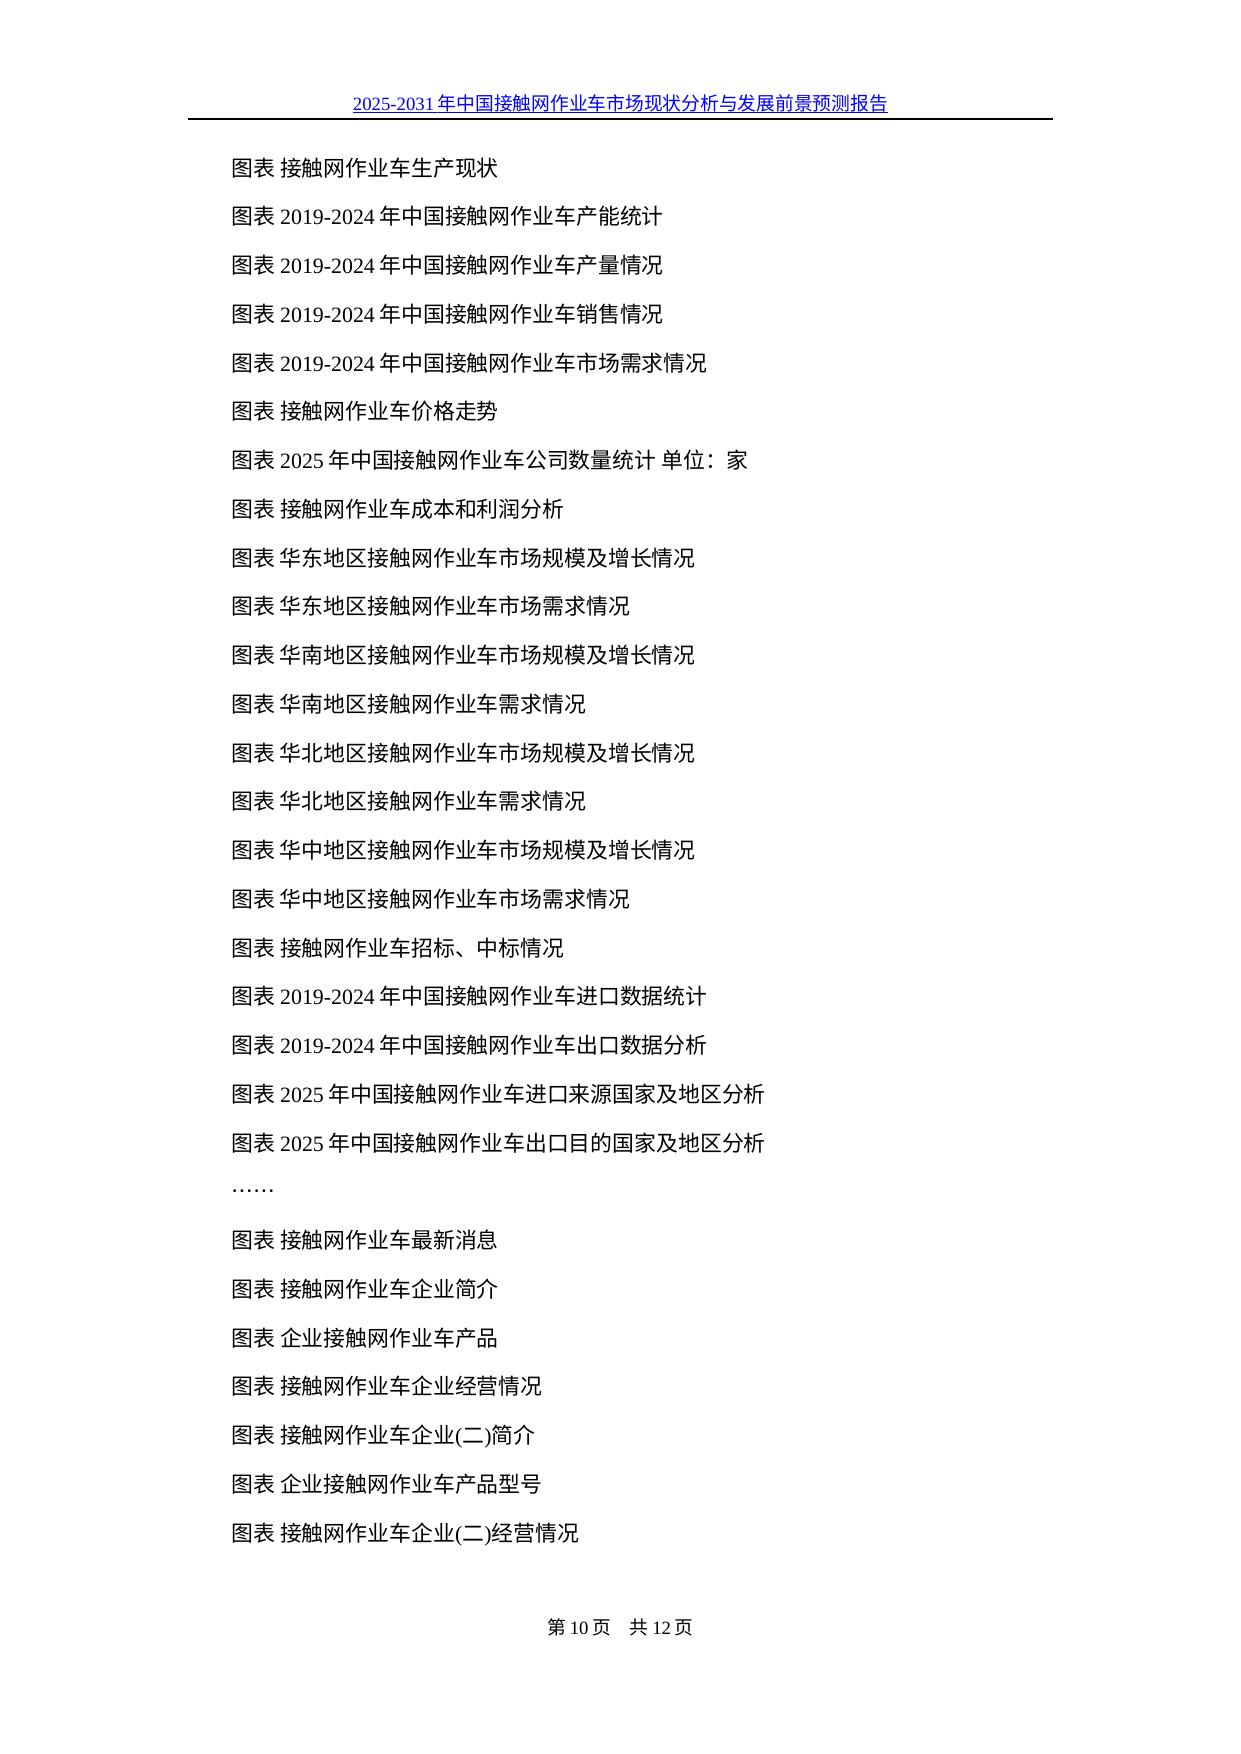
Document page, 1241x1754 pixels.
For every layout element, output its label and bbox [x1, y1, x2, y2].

text [187, 150, 1053, 1548]
